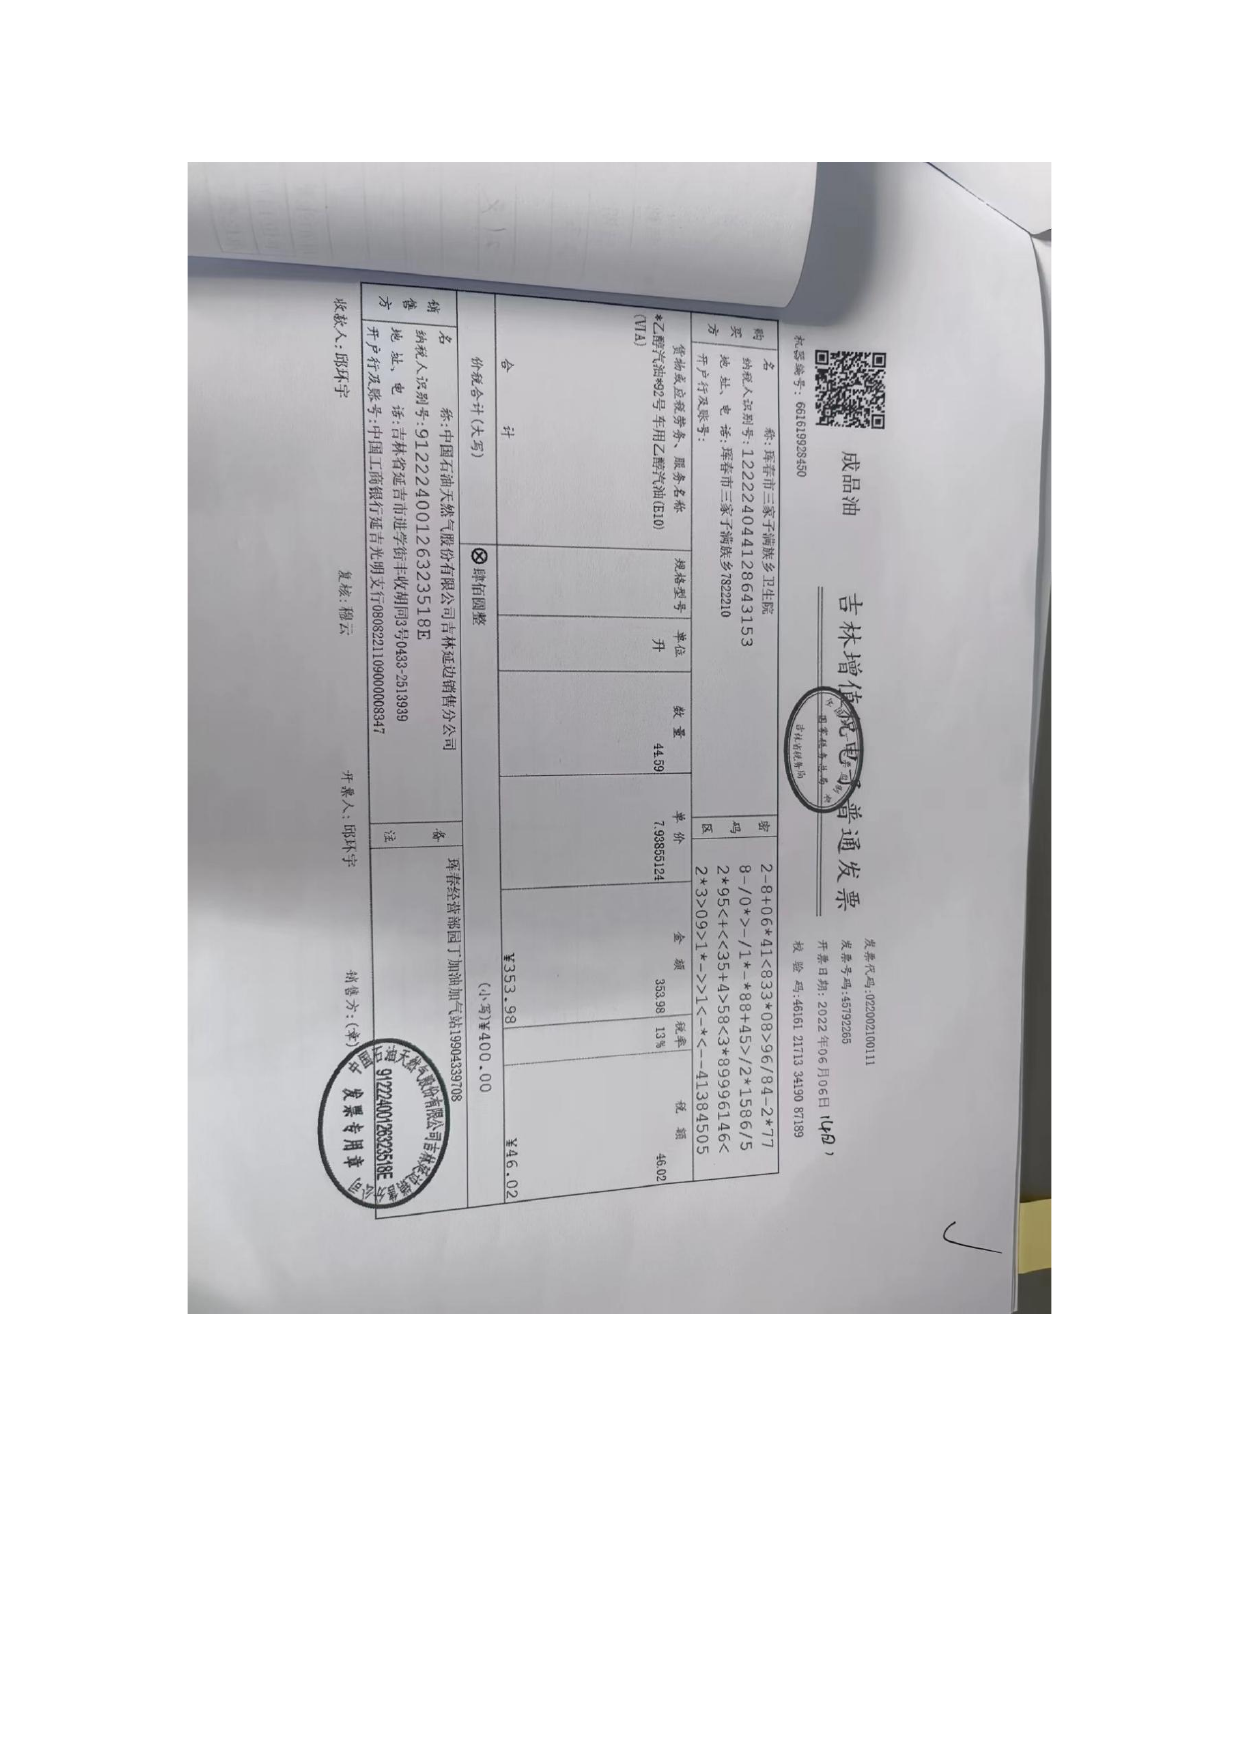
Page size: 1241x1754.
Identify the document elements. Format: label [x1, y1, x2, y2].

picture [187, 162, 1052, 1314]
